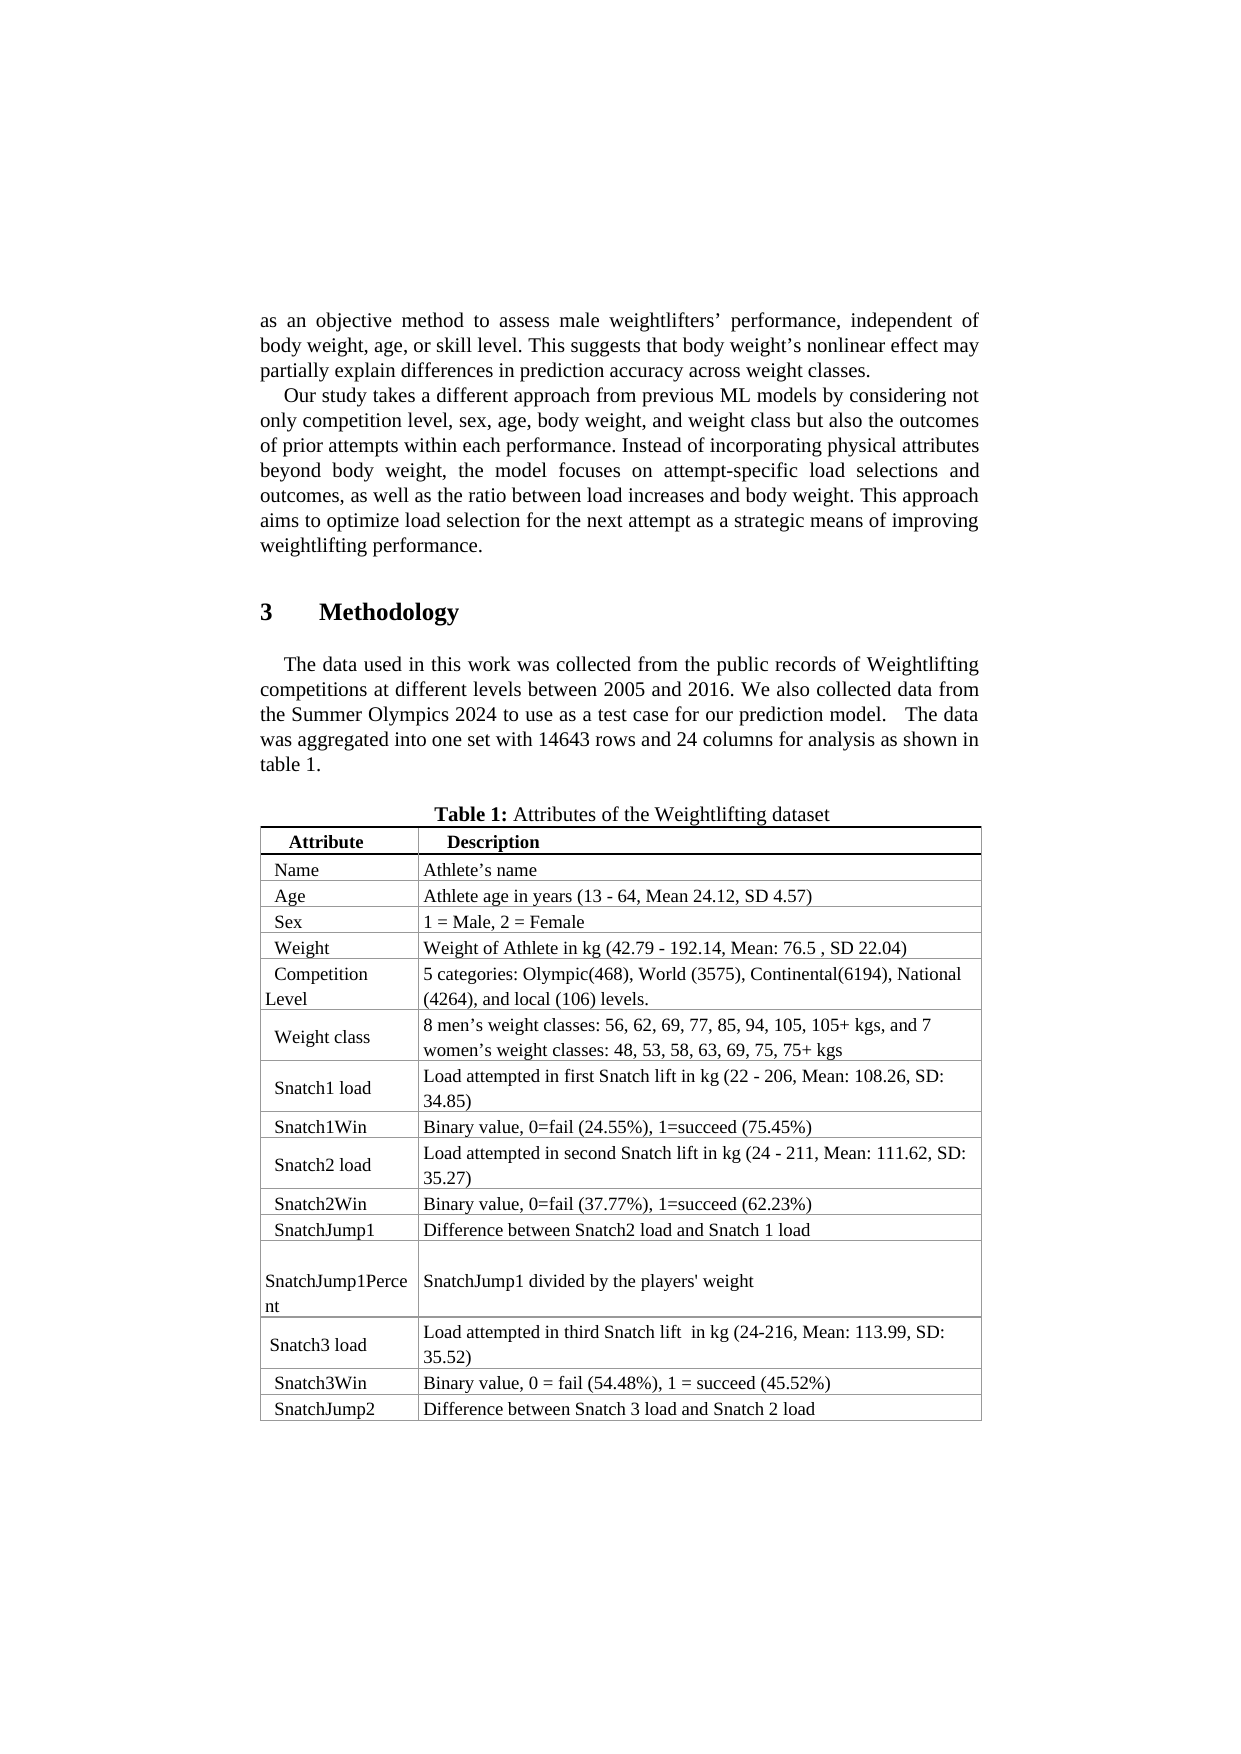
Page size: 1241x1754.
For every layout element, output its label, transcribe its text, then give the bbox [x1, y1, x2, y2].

table_cell Load attempted in first Snatch lift in kg (22 - 206, Mean: 108.26, SD: 34.85) [419, 1061, 981, 1111]
table_cell Difference between Snatch 3 load and Snatch 2 load [419, 1395, 981, 1419]
text Table 1: Attributes of the Weightlifting dataset [260, 801, 980, 826]
table_cell Binary value, 0 = fail (54.48%), 1 = succeed (45.52%) [419, 1369, 981, 1393]
table_cell Sex [261, 907, 418, 932]
table_header Description [419, 828, 981, 853]
table_cell Weight [261, 933, 418, 958]
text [260, 307, 980, 382]
table_cell Snatch2Win [261, 1189, 418, 1214]
table_cell 1 = Male, 2 = Female [419, 907, 981, 932]
table_cell Athlete’s name [419, 855, 981, 880]
table_cell SnatchJump2 [261, 1395, 418, 1419]
text The data used in this work was collected from the public records of Weightlifting competitions at different levels between 2005 and 2016. We also collected data from the Summer Olympics 2024 to use as a test case for our prediction model. The data was aggregated into one set with 14643 rows and 24 columns for analysis as shown in table 1. [260, 651, 980, 776]
table_cell SnatchJump1Percent [261, 1241, 418, 1316]
table_cell Load attempted in third Snatch lift in kg (24-216, Mean: 113.99, SD: 35.52) [419, 1318, 981, 1367]
table_cell Snatch1 load [261, 1061, 418, 1111]
table_cell Competition Level [261, 959, 418, 1009]
table_cell SnatchJump1 [261, 1215, 418, 1240]
table_cell Snatch2 load [261, 1138, 418, 1188]
table_cell Difference between Snatch2 load and Snatch 1 load [419, 1215, 981, 1240]
table_cell Weight of Athlete in kg (42.79 - 192.14, Mean: 76.5 , SD 22.04) [419, 933, 981, 958]
text Our study takes a different approach from previous ML models by considering not only competition level, sex, age, body weight, and weight class but also the outcomes of prior attempts within each performance. Instead of incorporating physical attributes beyond body weight, the model focuses on attempt-specific load selections and outcomes, as well as the ratio between load increases and body weight. This approach aims to optimize load selection for the next attempt as a strategic means of improving weightlifting performance. [260, 382, 980, 557]
table_cell Athlete age in years (13 - 64, Mean 24.12, SD 4.57) [419, 881, 981, 906]
table_cell 5 categories: Olympic(468), World (3575), Continental(6194), National (4264), and local (106) levels. [419, 959, 981, 1009]
table_cell SnatchJump1 divided by the players' weight [419, 1241, 981, 1316]
table_cell Snatch3Win [261, 1369, 418, 1393]
table_cell 8 men’s weight classes: 56, 62, 69, 77, 85, 94, 105, 105+ kgs, and 7 women’s weight classes: 48, 53, 58, 63, 69, 75, 75+ kgs [419, 1010, 981, 1060]
table_cell Load attempted in second Snatch lift in kg (24 - 211, Mean: 111.62, SD: 35.27) [419, 1138, 981, 1188]
table_cell Binary value, 0=fail (24.55%), 1=succeed (75.45%) [419, 1112, 981, 1137]
table_cell Name [261, 855, 418, 880]
subtitle Methodology [260, 594, 980, 626]
table_cell Weight class [261, 1010, 418, 1060]
table_cell Snatch3 load [261, 1318, 418, 1367]
table_header Attribute [261, 828, 418, 853]
table_cell Binary value, 0=fail (37.77%), 1=succeed (62.23%) [419, 1189, 981, 1214]
table_cell Age [261, 881, 418, 906]
table_cell Snatch1Win [261, 1112, 418, 1137]
